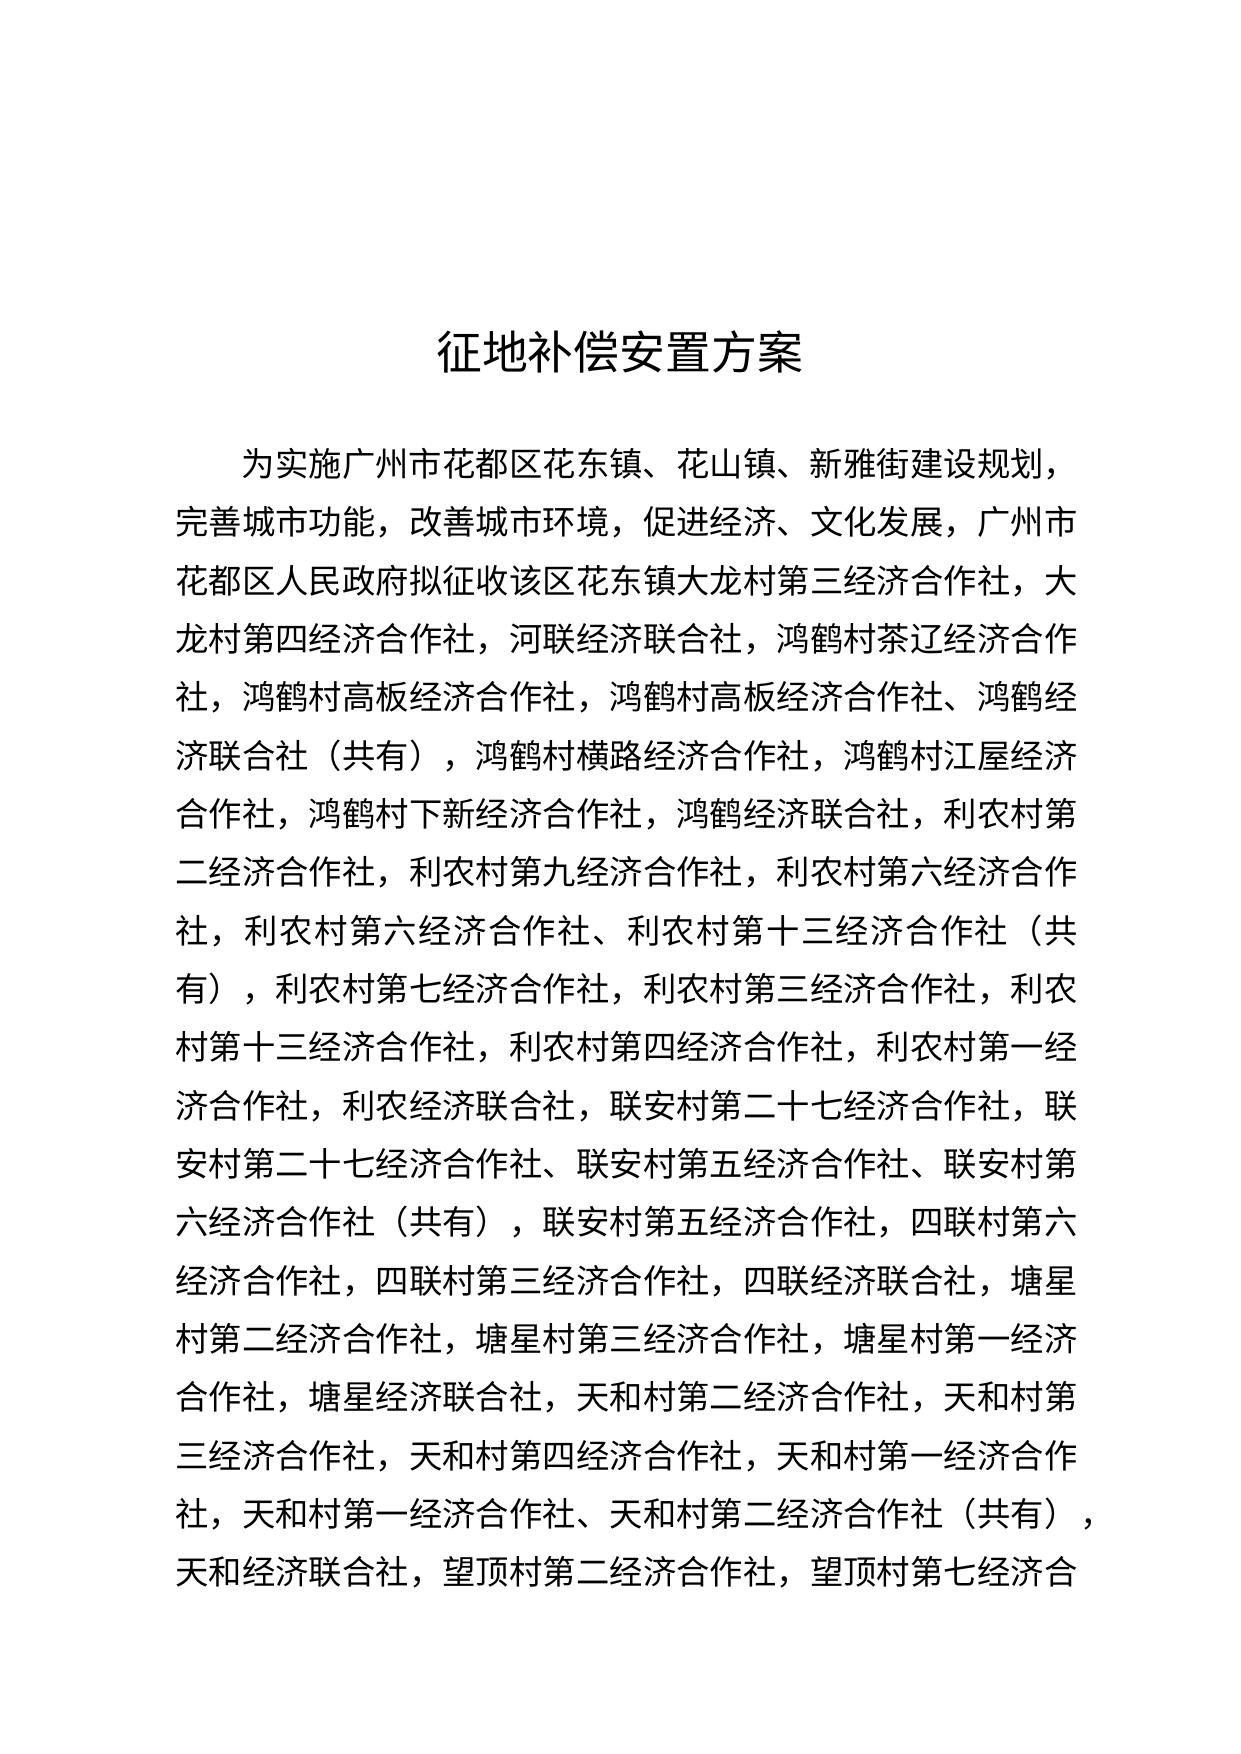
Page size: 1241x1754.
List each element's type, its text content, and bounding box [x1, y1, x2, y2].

text 征地补偿安置方案 [436, 325, 1080, 381]
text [175, 430, 1080, 1596]
